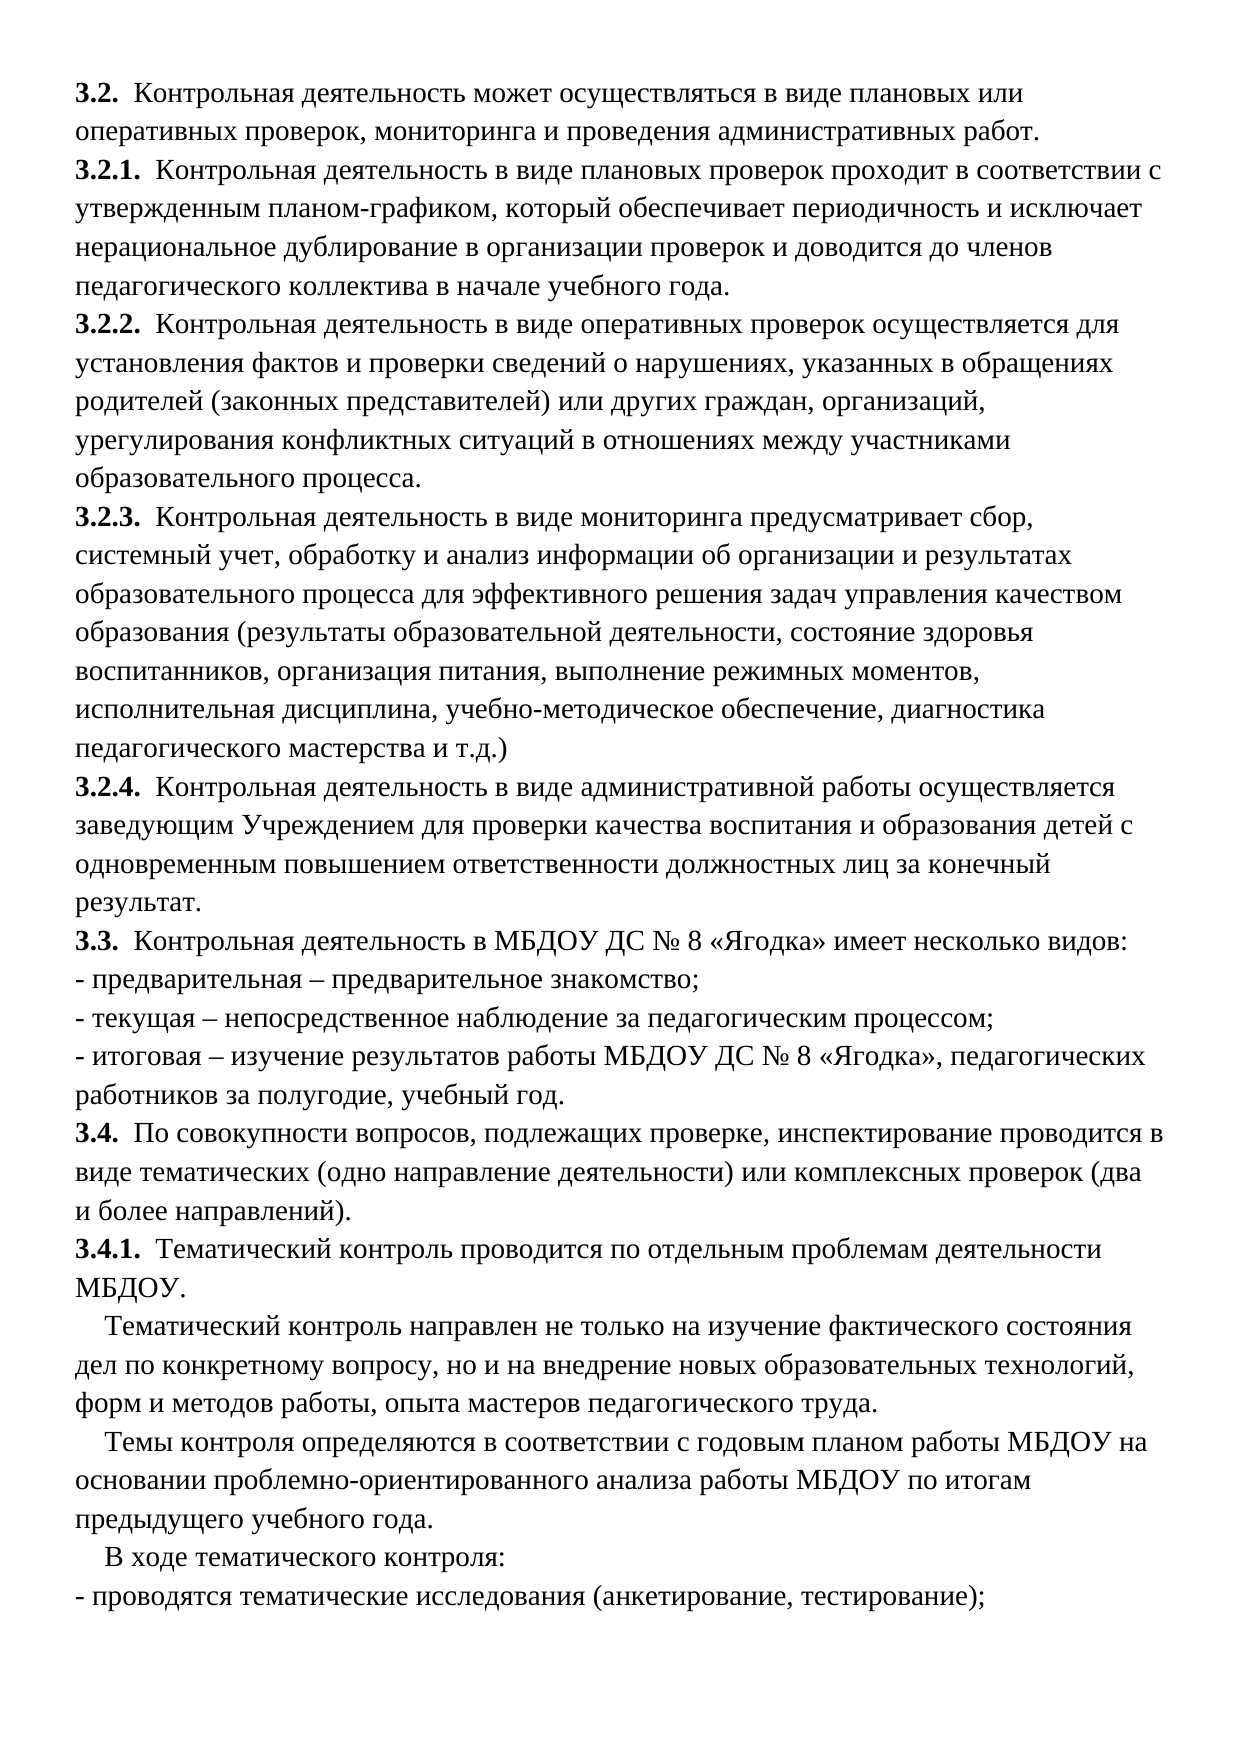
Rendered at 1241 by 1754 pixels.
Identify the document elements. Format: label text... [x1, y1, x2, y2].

text 3.2.2. Контрольная деятельность в виде оперативных проверок осуществляется для установления фактов и проверки сведений о нарушениях, указанных в обращениях родителей (законных представителей) или других граждан, организаций, урегулирования конфликтных ситуаций в отношениях между участниками образовательного процесса. [75, 306, 1165, 494]
text 3.4.1. Тематический контроль проводится по отдельным проблемам деятельности МБДОУ. [75, 1231, 1165, 1303]
text 3.4. По совокупности вопросов, подлежащих проверке, инспектирование проводится в виде тематических (одно направление деятельности) или комплексных проверок (два и более направлений). [75, 1116, 1165, 1226]
text - текущая – непосредственное наблюдение за педагогическим процессом; [75, 1000, 1165, 1033]
text 3.3. Контрольная деятельность в МБДОУ ДС № 8 «Ягодка» имеет несколько видов: [75, 923, 1165, 956]
text - итоговая – изучение результатов работы МБДОУ ДС № 8 «Ягодка», педагогических работников за полугодие, учебный год. [75, 1038, 1165, 1111]
text Темы контроля определяются в соответствии с годовым планом работы МБДОУ на основании проблемно-ориентированного анализа работы МБДОУ по итогам предыдущего учебного года. [75, 1424, 1165, 1534]
text 3.2. Контрольная деятельность может осуществляться в виде плановых или оперативных проверок, мониторинга и проведения административных работ. [75, 75, 1165, 147]
text 3.2.1. Контрольная деятельность в виде плановых проверок проходит в соответствии с утвержденным планом-графиком, который обеспечивает периодичность и исключает нерациональное дублирование в организации проверок и доводится до членов педагогического коллектива в начале учебного года. [75, 152, 1165, 301]
text Тематический контроль направлен не только на изучение фактического состояния дел по конкретному вопросу, но и на внедрение новых образовательных технологий, форм и методов работы, опыта мастеров педагогического труда. [75, 1308, 1165, 1419]
text 3.2.4. Контрольная деятельность в виде административной работы осуществляется заведующим Учреждением для проверки качества воспитания и образования детей с одновременным повышением ответственности должностных лиц за конечный результат. [75, 769, 1165, 918]
text - проводятся тематические исследования (анкетирование, тестирование); [75, 1578, 1165, 1612]
text 3.2.3. Контрольная деятельность в виде мониторинга предусматривает сбор, системный учет, обработку и анализ информации об организации и результатах образовательного процесса для эффективного решения задач управления качеством образования (результаты образовательной деятельности, состояние здоровья воспитанников, организация питания, выполнение режимных моментов, исполнительная дисциплина, учебно-методическое обеспечение, диагностика педагогического мастерства и т.д.) [75, 499, 1165, 764]
text - предварительная – предварительное знакомство; [75, 961, 1165, 995]
text В ходе тематического контроля: [75, 1539, 1165, 1573]
